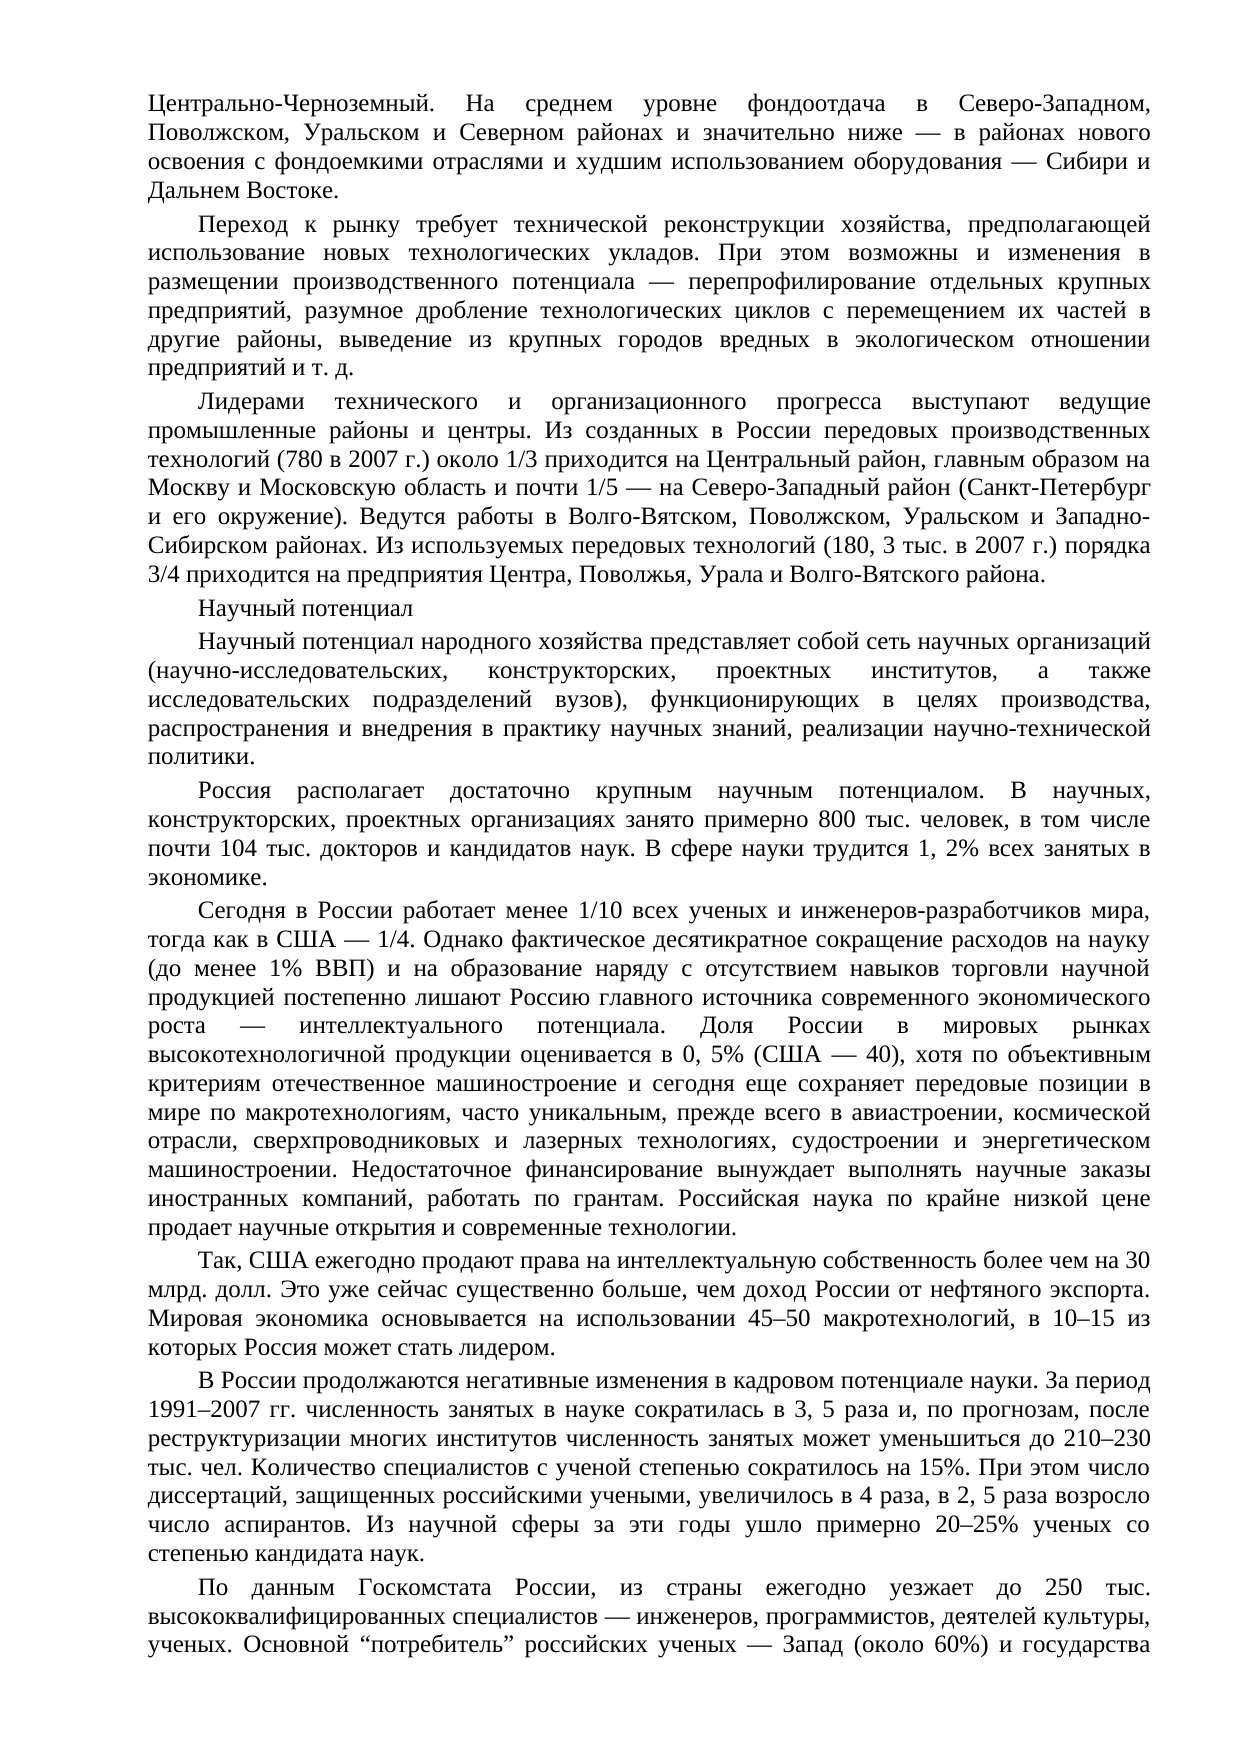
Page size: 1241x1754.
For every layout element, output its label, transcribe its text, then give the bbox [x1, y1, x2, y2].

text Научный потенциал [148, 593, 1152, 621]
text Россия располагает достаточно крупным научным потенциалом. В научных, конструкторских, проектных организациях занято примерно 800 тыс. человек, в том числе почти 104 тыс. докторов и кандидатов наук. В сфере науки трудится 1, 2% всех занятых в экономике. [148, 775, 1152, 890]
text Сегодня в России работает менее 1/10 всех ученых и инженеров-разработчиков мира, тогда как в США — 1/4. Однако фактическое десятикратное сокращение расходов на науку (до менее 1% ВВП) и на образование наряду с отсутствием навыков торговли научной продукцией постепенно лишают Россию главного источника современного экономического роста — интеллектуального потенциала. Доля России в мировых рынках высокотехнологичной продукции оценивается в 0, 5% (США — 40), хотя по объективным критериям отечественное машиностроение и сегодня еще сохраняет передовые позиции в мире по макротехнологиям, часто уникальным, прежде всего в авиастроении, космической отрасли, сверхпроводниковых и лазерных технологиях, судостроении и энергетическом машиностроении. Недостаточное финансирование вынуждает выполнять научные заказы иностранных компаний, работать по грантам. Российская наука по крайне низкой цене продает научные открытия и современные технологии. [148, 895, 1152, 1240]
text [148, 1572, 1152, 1658]
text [148, 88, 1152, 203]
text Так, США ежегодно продают права на интеллектуальную собственность более чем на 30 млрд. долл. Это уже сейчас существенно больше, чем доход России от нефтяного экспорта. Мировая экономика основывается на использовании 45–50 макротехнологий, в 10–15 из которых Россия может стать лидером. [148, 1246, 1152, 1361]
text В России продолжаются негативные изменения в кадровом потенциале науки. За период 1991–2007 гг. численность занятых в науке сократилась в 3, 5 раза и, по прогнозам, после реструктуризации многих институтов численность занятых может уменьшиться до 210–230 тыс. чел. Количество специалистов с ученой степенью сократилось на 15%. При этом число диссертаций, защищенных российскими учеными, увеличилось в 4 раза, в 2, 5 раза возросло число аспирантов. Из научной сферы за эти годы ушло примерно 20–25% ученых со степенью кандидата наук. [148, 1366, 1152, 1567]
text Научный потенциал народного хозяйства представляет собой сеть научных организаций (научно-исследовательских, конструкторских, проектных институтов, а также исследовательских подразделений вузов), функционирующих в целях производства, распространения и внедрения в практику научных знаний, реализации научно-технической политики. [148, 626, 1152, 770]
text Переход к рынку требует технической реконструкции хозяйства, предполагающей использование новых технологических укладов. При этом возможны и изменения в размещении производственного потенциала — перепрофилирование отдельных крупных предприятий, разумное дробление технологических циклов с перемещением их частей в другие районы, выведение из крупных городов вредных в экологическом отношении предприятий и т. д. [148, 209, 1152, 381]
text Лидерами технического и организационного прогресса выступают ведущие промышленные районы и центры. Из созданных в России передовых производственных технологий (780 в 2007 г.) около 1/3 приходится на Центральный район, главным образом на Москву и Московскую область и почти 1/5 — на Северо-Западный район (Санкт-Петербург и его окружение). Ведутся работы в Волго-Вятском, Поволжском, Уральском и Западно-Сибирском районах. Из используемых передовых технологий (180, 3 тыс. в 2007 г.) порядка 3/4 приходится на предприятия Центра, Поволжья, Урала и Волго-Вятского района. [148, 386, 1152, 587]
